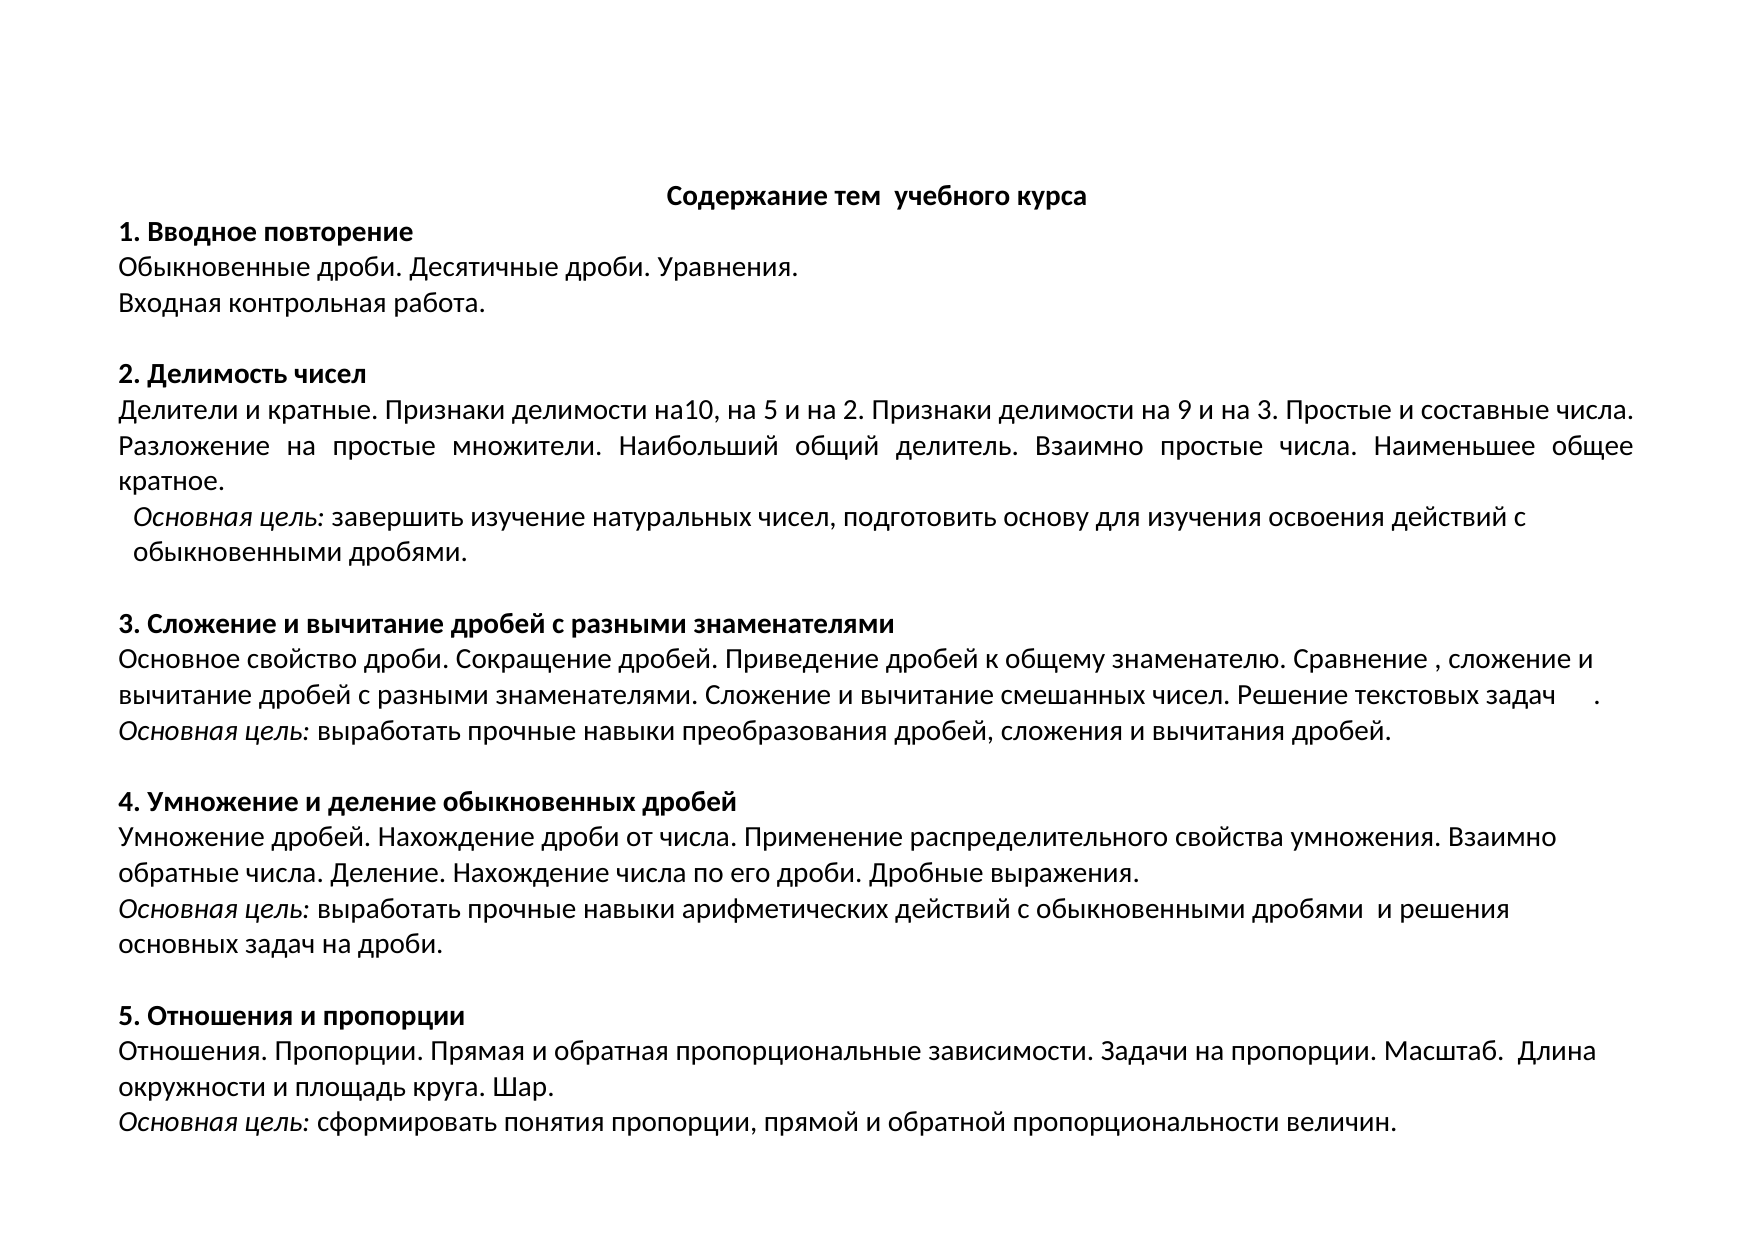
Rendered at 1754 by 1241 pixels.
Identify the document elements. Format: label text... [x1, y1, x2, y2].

text 3. Сложение и вычитание дробей с разными знаменателями [118, 605, 1636, 640]
text Умножение дробей. Нахождение дроби от числа. Применение распределительного свойства умножения. Взаимно обратные числа. Деление. Нахождение числа по его дроби. Дробные выражения. [118, 818, 1636, 890]
text Делители и кратные. Признаки делимости на10, на 5 и на 2. Признаки делимости на 9 и на 3. Простые и составные числа. Разложение на простые множители. Наибольший общий делитель. Взаимно простые числа. Наименьшее общее кратное. [118, 391, 1636, 498]
text 4. Умножение и деление обыкновенных дробей [118, 783, 1636, 818]
text Входная контрольная работа. [118, 284, 1636, 320]
text 5. Отношения и пропорции [118, 997, 1636, 1032]
text 2. Делимость чисел [118, 355, 1636, 391]
text Основная цель: выработать прочные навыки арифметических действий с обыкновенными дробями и решения основных задач на дроби. [118, 890, 1636, 961]
text Отношения. Пропорции. Прямая и обратная пропорциональные зависимости. Задачи на пропорции. Масштаб. Длина окружности и площадь круга. Шар. [118, 1032, 1636, 1103]
text Содержание тем учебного курса [118, 177, 1636, 213]
text Основная цель: сформировать понятия пропорции, прямой и обратной пропорциональности величин. [118, 1103, 1636, 1139]
text Обыкновенные дроби. Десятичные дроби. Уравнения. [118, 248, 1636, 284]
text 1. Вводное повторение [118, 213, 1636, 248]
text Основная цель: завершить изучение натуральных чисел, подготовить основу для изучения освоения действий с обыкновенными дробями. [133, 498, 1636, 569]
text Основное свойство дроби. Сокращение дробей. Приведение дробей к общему знаменателю. Сравнение , сложение и вычитание дробей с разными знаменателями. Сложение и вычитание смешанных чисел. Решение текстовых задач . [118, 640, 1636, 712]
text Основная цель: выработать прочные навыки преобразования дробей, сложения и вычитания дробей. [118, 712, 1636, 747]
